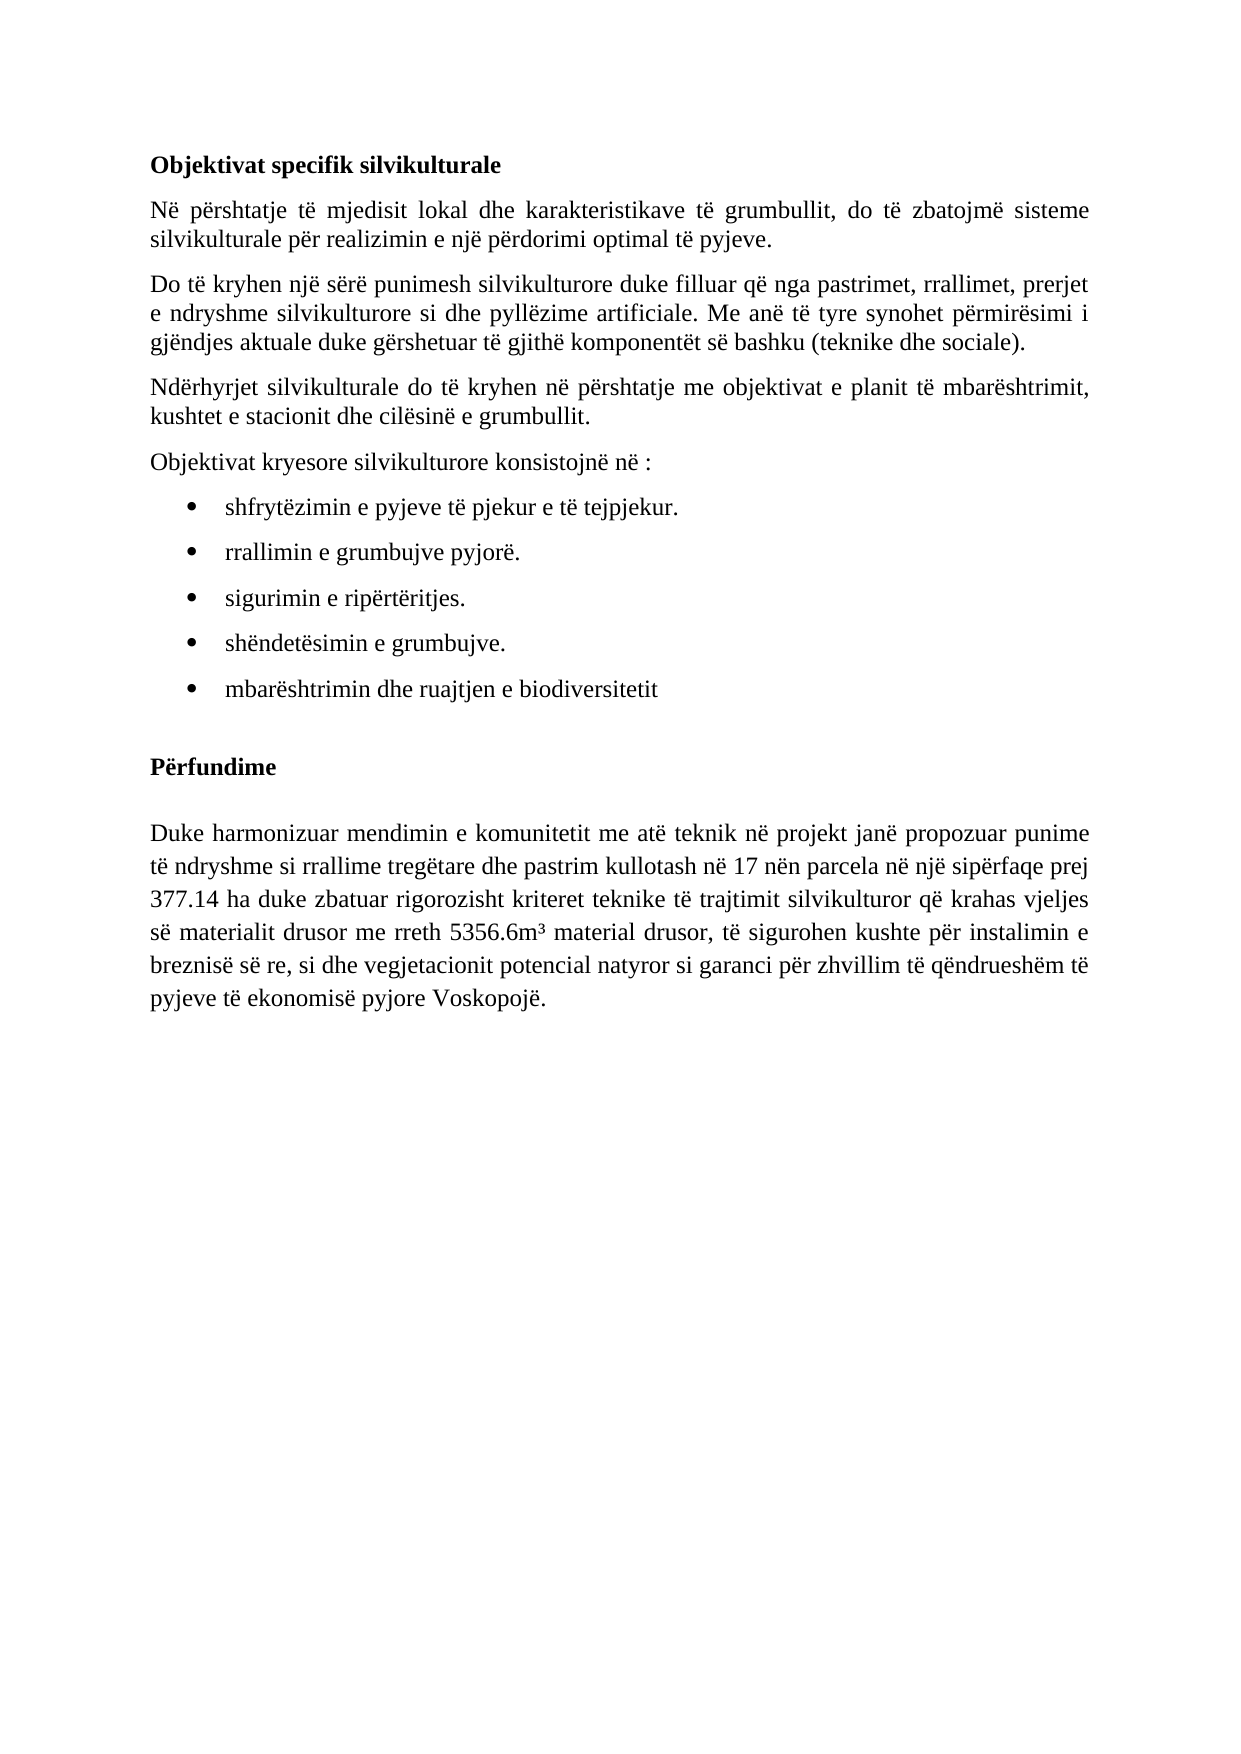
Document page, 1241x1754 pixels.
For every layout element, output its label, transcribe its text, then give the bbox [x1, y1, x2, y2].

list sigurimin e ripërtëritjes. [187, 583, 1090, 612]
text Ndërhyrjet silvikulturale do të kryhen në përshtatje me objektivat e planit të mbarështrimit, kushtet e stacionit dhe cilësinë e grumbullit. [150, 372, 1090, 430]
text Përfundime [150, 752, 1090, 781]
list shfrytëzimin e pyjeve të pjekur e të tejpjekur. [187, 492, 1090, 521]
text Do të kryhen një sërë punimesh silvikulturore duke filluar që nga pastrimet, rrallimet, prerjet e ndryshme silvikulturore si dhe pyllëzime artificiale. Me anë të tyre synohet përmirësimi i gjëndjes aktuale duke gërshetuar të gjithë komponentët së bashku (teknike dhe sociale). [150, 269, 1090, 356]
text Në përshtatje të mjedisit lokal dhe karakteristikave të grumbullit, do të zbatojmë sisteme silvikulturale për realizimin e një përdorimi optimal të pyjeve. [150, 195, 1090, 253]
list rrallimin e grumbujve pyjorë. [187, 537, 1090, 566]
list shëndetësimin e grumbujve. [187, 628, 1090, 657]
text Duke harmonizuar mendimin e komunitetit me atë teknik në projekt janë propozuar punime të ndryshme si rrallime tregëtare dhe pastrim kullotash në 17 nën parcela në një sipërfaqe prej 377.14 ha duke zbatuar rigorozisht kriteret teknike të trajtimit silvikulturor që krahas vjeljes së materialit drusor me rreth 5356.6m³ material drusor, të sigurohen kushte për instalimin e breznisë së re, si dhe vegjetacionit potencial natyror si garanci për zhvillim të qëndrueshëm të pyjeve të ekonomisë pyjore Voskopojë. [150, 818, 1090, 1012]
text Objektivat kryesore silvikulturore konsistojnë në : [150, 447, 1090, 475]
list mbarështrimin dhe ruajtjen e biodiversitetit [187, 674, 1090, 702]
text Objektivat specifik silvikulturale [150, 150, 1090, 179]
